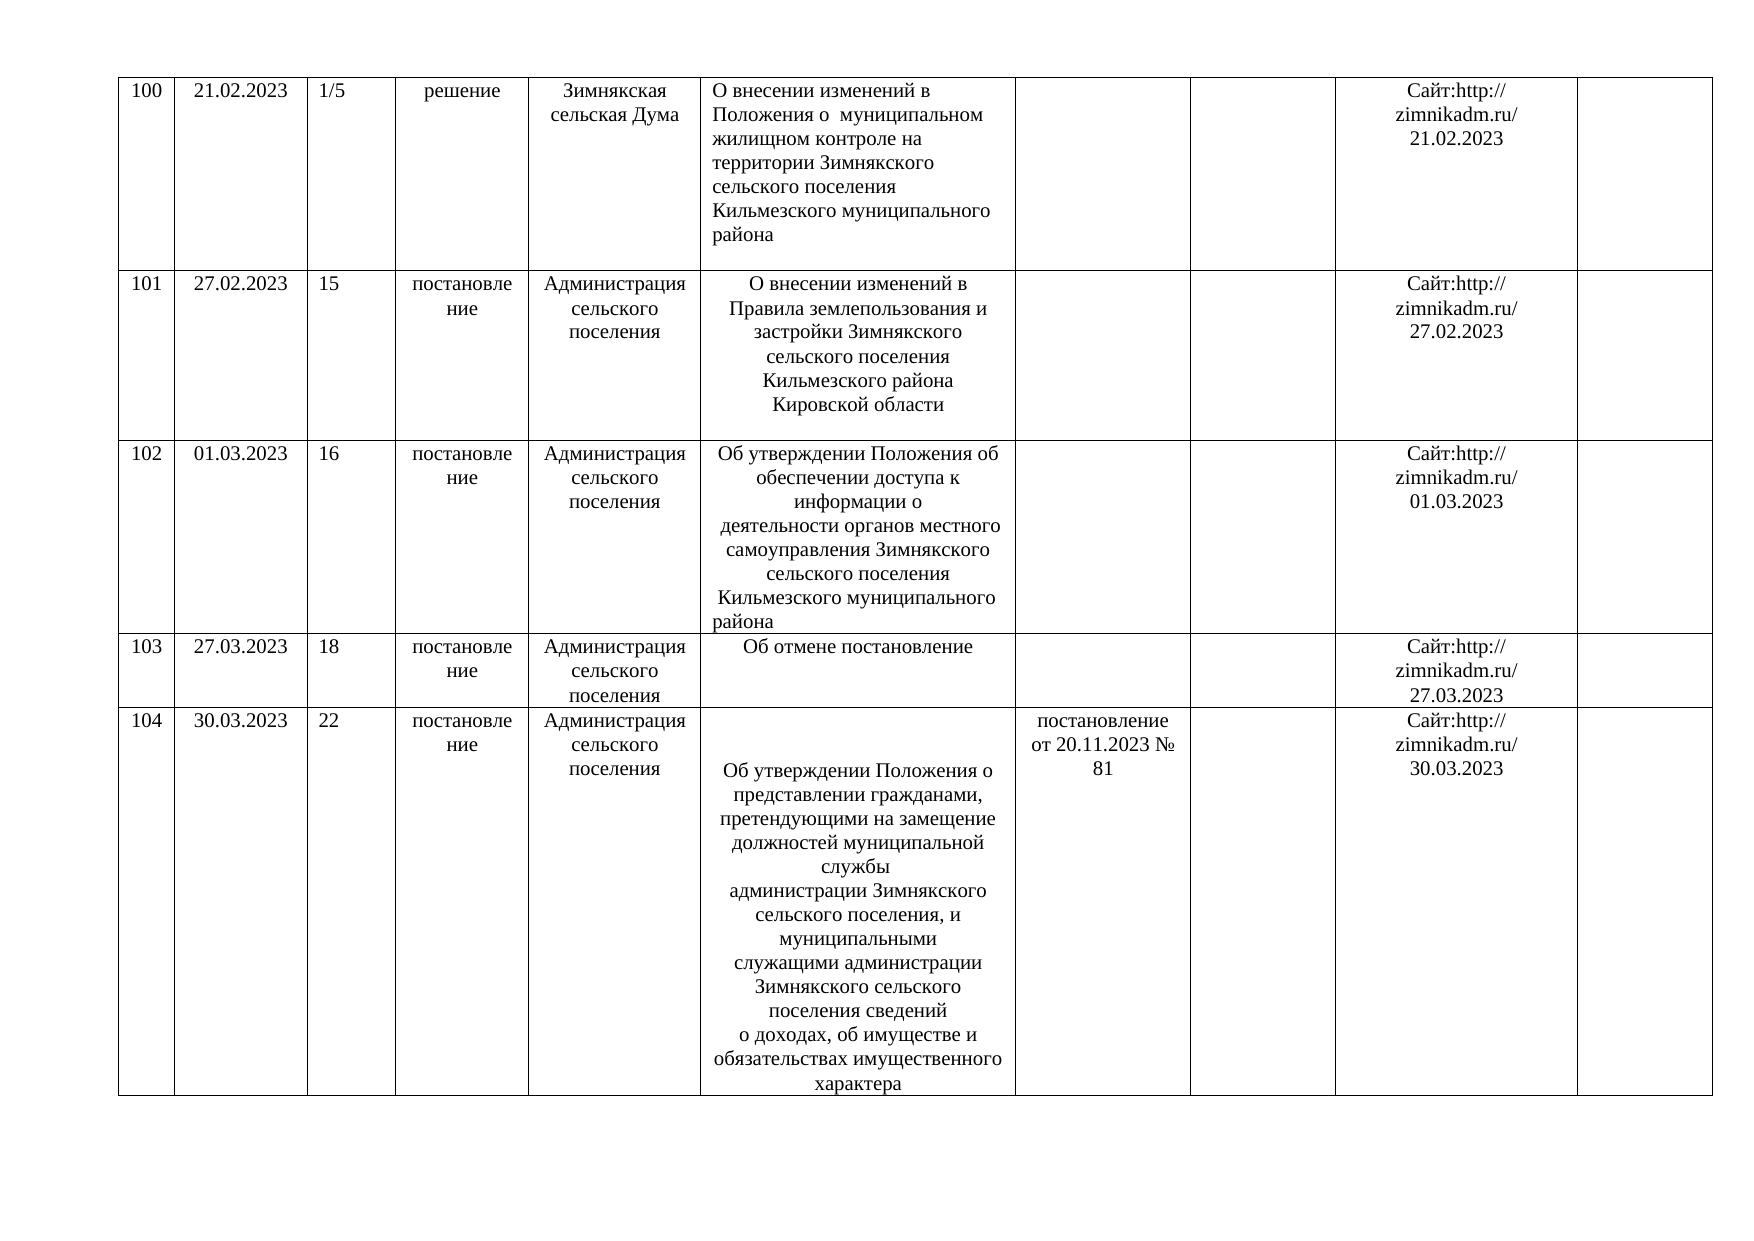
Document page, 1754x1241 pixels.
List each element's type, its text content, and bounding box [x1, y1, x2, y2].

table_cell 22 [308, 708, 395, 1094]
table_cell [1578, 708, 1712, 1094]
table_cell О внесении изменений в Положения о муниципальном жилищном контроле на территории Зимнякского сельского поселения Кильмезского муниципального района [701, 78, 1015, 270]
table_cell [1016, 271, 1190, 440]
table_cell [1016, 441, 1190, 633]
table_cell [529, 78, 700, 270]
table_cell 104 [119, 708, 174, 1094]
table_cell постановление [396, 271, 528, 440]
table_cell [1191, 441, 1335, 633]
table_cell [1016, 78, 1190, 270]
table_cell Сайт:http://zimnikadm.ru/ 27.03.2023 [1336, 634, 1577, 707]
table_cell [1578, 441, 1712, 633]
table_cell Об утверждении Положения об обеспечении доступа к информации о деятельности органов местного самоуправления Зимнякского сельского поселения Кильмезского муниципального района [701, 441, 1015, 633]
table_cell 102 [119, 441, 174, 633]
table_cell 101 [119, 271, 174, 440]
table_cell 16 [308, 441, 395, 633]
table_cell Сайт:http://zimnikadm.ru/ 01.03.2023 [1336, 441, 1577, 633]
table_cell Администрация сельского поселения [529, 271, 700, 440]
table_cell Сайт:http://zimnikadm.ru/ 27.02.2023 [1336, 271, 1577, 440]
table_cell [529, 708, 700, 1094]
table_cell 01.03.2023 [175, 441, 307, 633]
table_cell постановление [396, 708, 528, 1094]
table_cell 27.02.2023 [175, 271, 307, 440]
table_cell [1191, 708, 1335, 1094]
table_cell 103 [119, 634, 174, 707]
table_cell Об отмене постановление [701, 634, 1015, 707]
table_cell 15 [308, 271, 395, 440]
table_cell 18 [308, 634, 395, 707]
table_cell постановление от 20.11.2023 № 81 [1016, 708, 1190, 1094]
table_cell [1191, 78, 1335, 270]
table_cell Сайт:http://zimnikadm.ru/ 30.03.2023 [1336, 708, 1577, 1094]
table_cell 100 [119, 78, 174, 270]
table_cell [1336, 78, 1577, 270]
table_cell 1/5 [308, 78, 395, 270]
table_cell [1578, 78, 1712, 270]
table_cell [1578, 634, 1712, 707]
table_cell [1191, 271, 1335, 440]
table_cell Об утверждении Положения о представлении гражданами, претендующими на замещение должностей муниципальной службы администрации Зимнякского сельского поселения, и муниципальными служащими администрации Зимнякского сельского поселения сведений о доходах, об имуществе и обязательствах имущественного характера [701, 708, 1015, 1094]
table_cell [1016, 634, 1190, 707]
table_cell Администрация сельского поселения [529, 634, 700, 707]
table_cell О внесении изменений в Правила землепользования и застройки Зимнякского сельского поселения Кильмезского района Кировской области [701, 271, 1015, 440]
table_cell 30.03.2023 [175, 708, 307, 1094]
table_cell [1578, 271, 1712, 440]
table_cell постановление [396, 634, 528, 707]
table_cell решение [396, 78, 528, 270]
table_cell Администрация сельского поселения [529, 441, 700, 633]
table_cell 27.03.2023 [175, 634, 307, 707]
table_cell постановление [396, 441, 528, 633]
table_cell 21.02.2023 [175, 78, 307, 270]
table_cell [1191, 634, 1335, 707]
